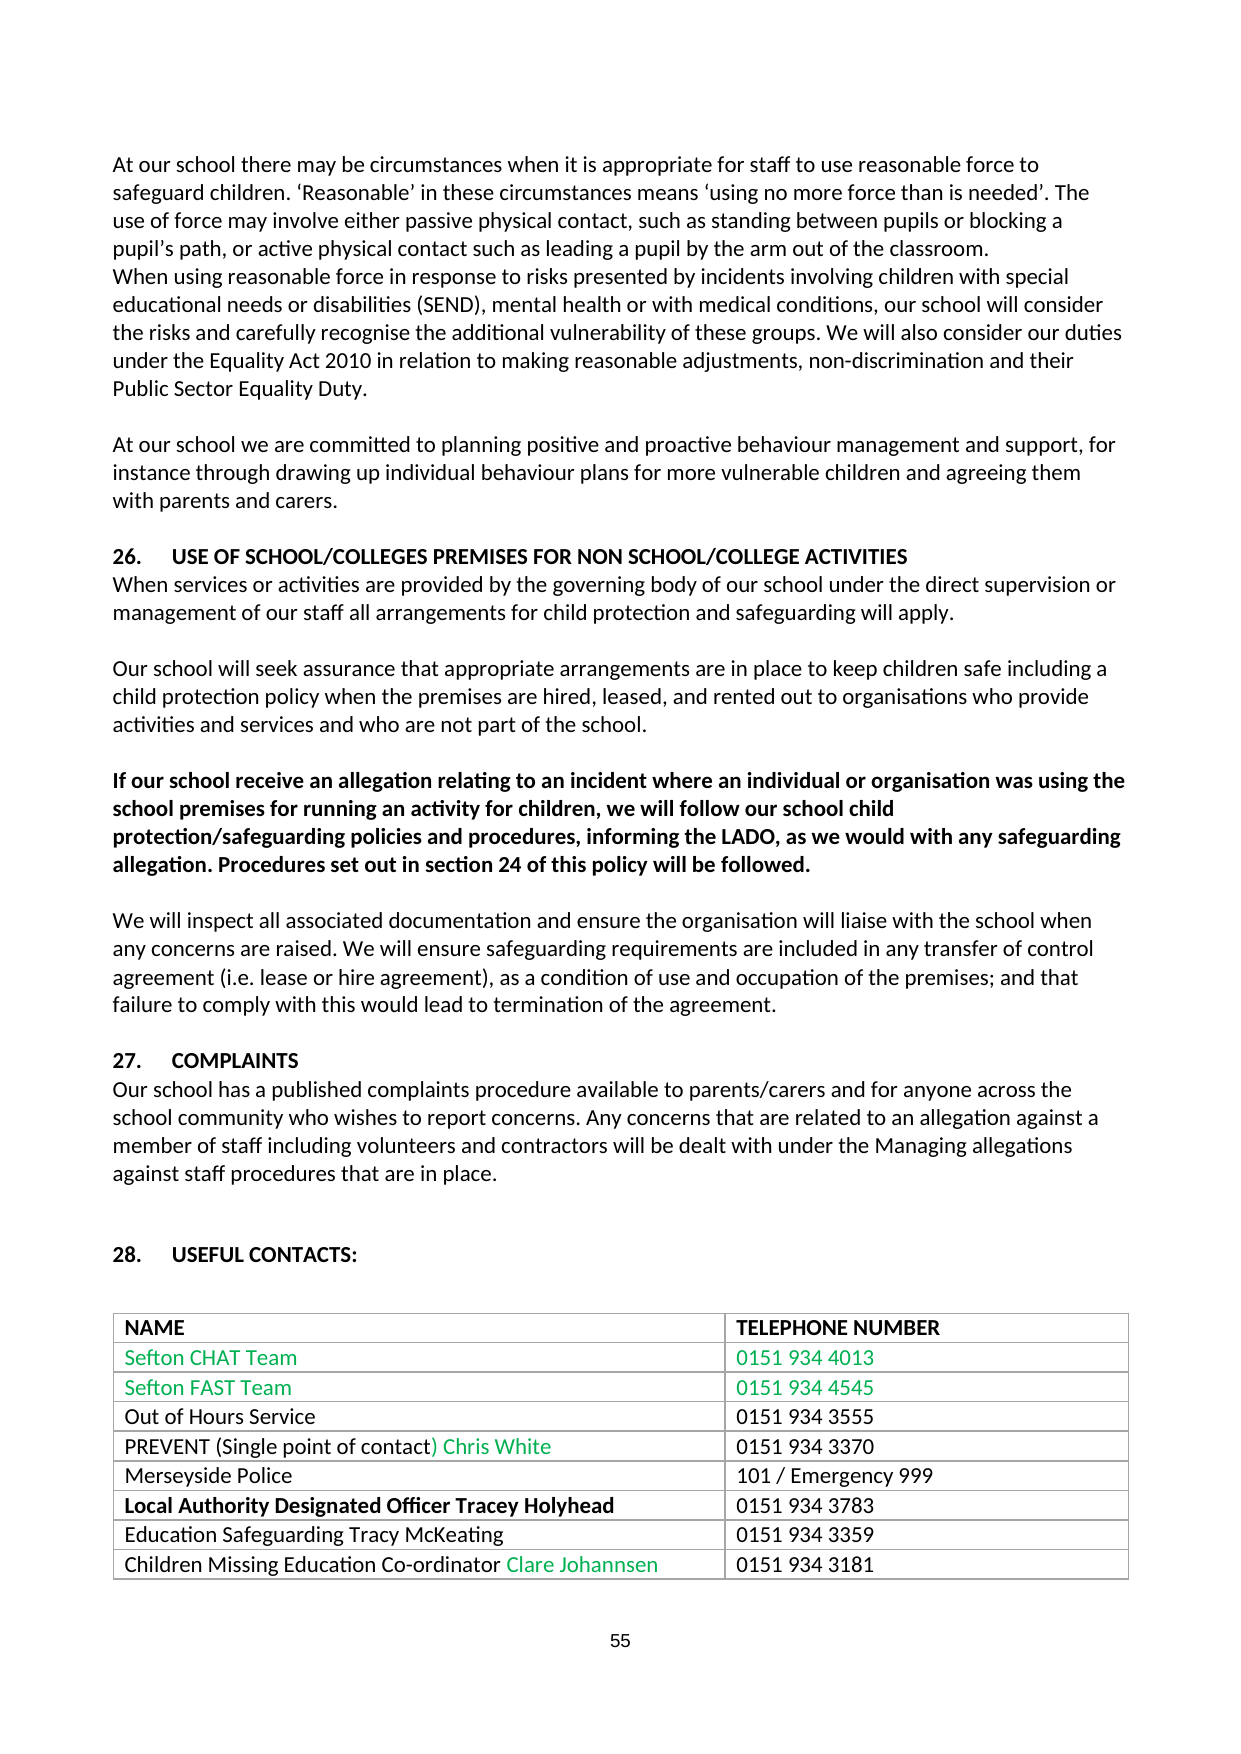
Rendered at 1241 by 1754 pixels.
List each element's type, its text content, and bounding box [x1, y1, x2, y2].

list USE OF SCHOOL/COLLEGES PREMISES FOR NON SCHOOL/COLLEGE ACTIVITIES [112, 542, 1128, 570]
table_cell 0151 934 3370 [726, 1432, 1128, 1460]
table_cell 101 / Emergency 999 [726, 1462, 1128, 1489]
text If our school receive an allegation relating to an incident where an individual or organisation was using the school premises for running an activity for children, we will follow our school child protection/safeguarding policies and procedures, informing the LADO, as we would with any safeguarding allegation. Procedures set out in section 24 of this policy will be followed. [112, 766, 1128, 878]
text Our school has a published complaints procedure available to parents/carers and for anyone across the school community who wishes to report concerns. Any concerns that are related to an allegation against a member of staff including volunteers and contractors will be dealt with under the Managing allegations against staff procedures that are in place. [112, 1075, 1128, 1187]
table_cell Local Authority Designated Officer Tracey Holyhead [114, 1491, 724, 1519]
table_cell 0151 934 4545 [726, 1373, 1128, 1401]
table_cell 0151 934 3359 [726, 1521, 1128, 1549]
list COMPLAINTS [112, 1047, 1128, 1075]
text When services or activities are provided by the governing body of our school under the direct supervision or management of our staff all arrangements for child protection and safeguarding will apply. [112, 570, 1128, 626]
table_cell Education Safeguarding Tracy McKeating [114, 1521, 724, 1549]
table_cell 0151 934 3783 [726, 1491, 1128, 1519]
table_cell PREVENT (Single point of contact) Chris White [114, 1432, 724, 1460]
table_cell 0151 934 3181 [726, 1550, 1128, 1578]
text When using reasonable force in response to risks presented by incidents involving children with special educational needs or disabilities (SEND), mental health or with medical conditions, our school will consider the risks and carefully recognise the additional vulnerability of these groups. We will also consider our duties under the Equality Act 2010 in relation to making reasonable adjustments, non-discrimination and their Public Sector Equality Duty. [112, 262, 1128, 402]
table_cell Children Missing Education Co-ordinator Clare Johannsen [114, 1550, 724, 1578]
table_cell 0151 934 4013 [726, 1343, 1128, 1371]
text At our school there may be circumstances when it is appropriate for staff to use reasonable force to safeguard children. ‘Reasonable’ in these circumstances means ‘using no more force than is needed’. The use of force may involve either passive physical contact, such as standing between pupils or blocking a pupil’s path, or active physical contact such as leading a pupil by the arm out of the classroom. [112, 150, 1128, 262]
text Our school will seek assurance that appropriate arrangements are in place to keep children safe including a child protection policy when the premises are hired, leased, and rented out to organisations who provide activities and services and who are not part of the school. [112, 654, 1128, 738]
table_cell 0151 934 3555 [726, 1402, 1128, 1430]
table_header TELEPHONE NUMBER [726, 1314, 1128, 1342]
table_cell Merseyside Police [114, 1462, 724, 1489]
table_cell Sefton FAST Team [114, 1373, 724, 1401]
text We will inspect all associated documentation and ensure the organisation will liaise with the school when any concerns are raised. We will ensure safeguarding requirements are included in any transfer of control agreement (i.e. lease or hire agreement), as a condition of use and occupation of the premises; and that failure to comply with this would lead to termination of the agreement. [112, 907, 1128, 1019]
table_header NAME [114, 1314, 724, 1342]
table_cell Sefton CHAT Team [114, 1343, 724, 1371]
subtitle USEFUL CONTACTS: [112, 1240, 1128, 1268]
text At our school we are committed to planning positive and proactive behaviour management and support, for instance through drawing up individual behaviour plans for more vulnerable children and agreeing them with parents and carers. [112, 430, 1128, 514]
table_cell Out of Hours Service [114, 1402, 724, 1430]
